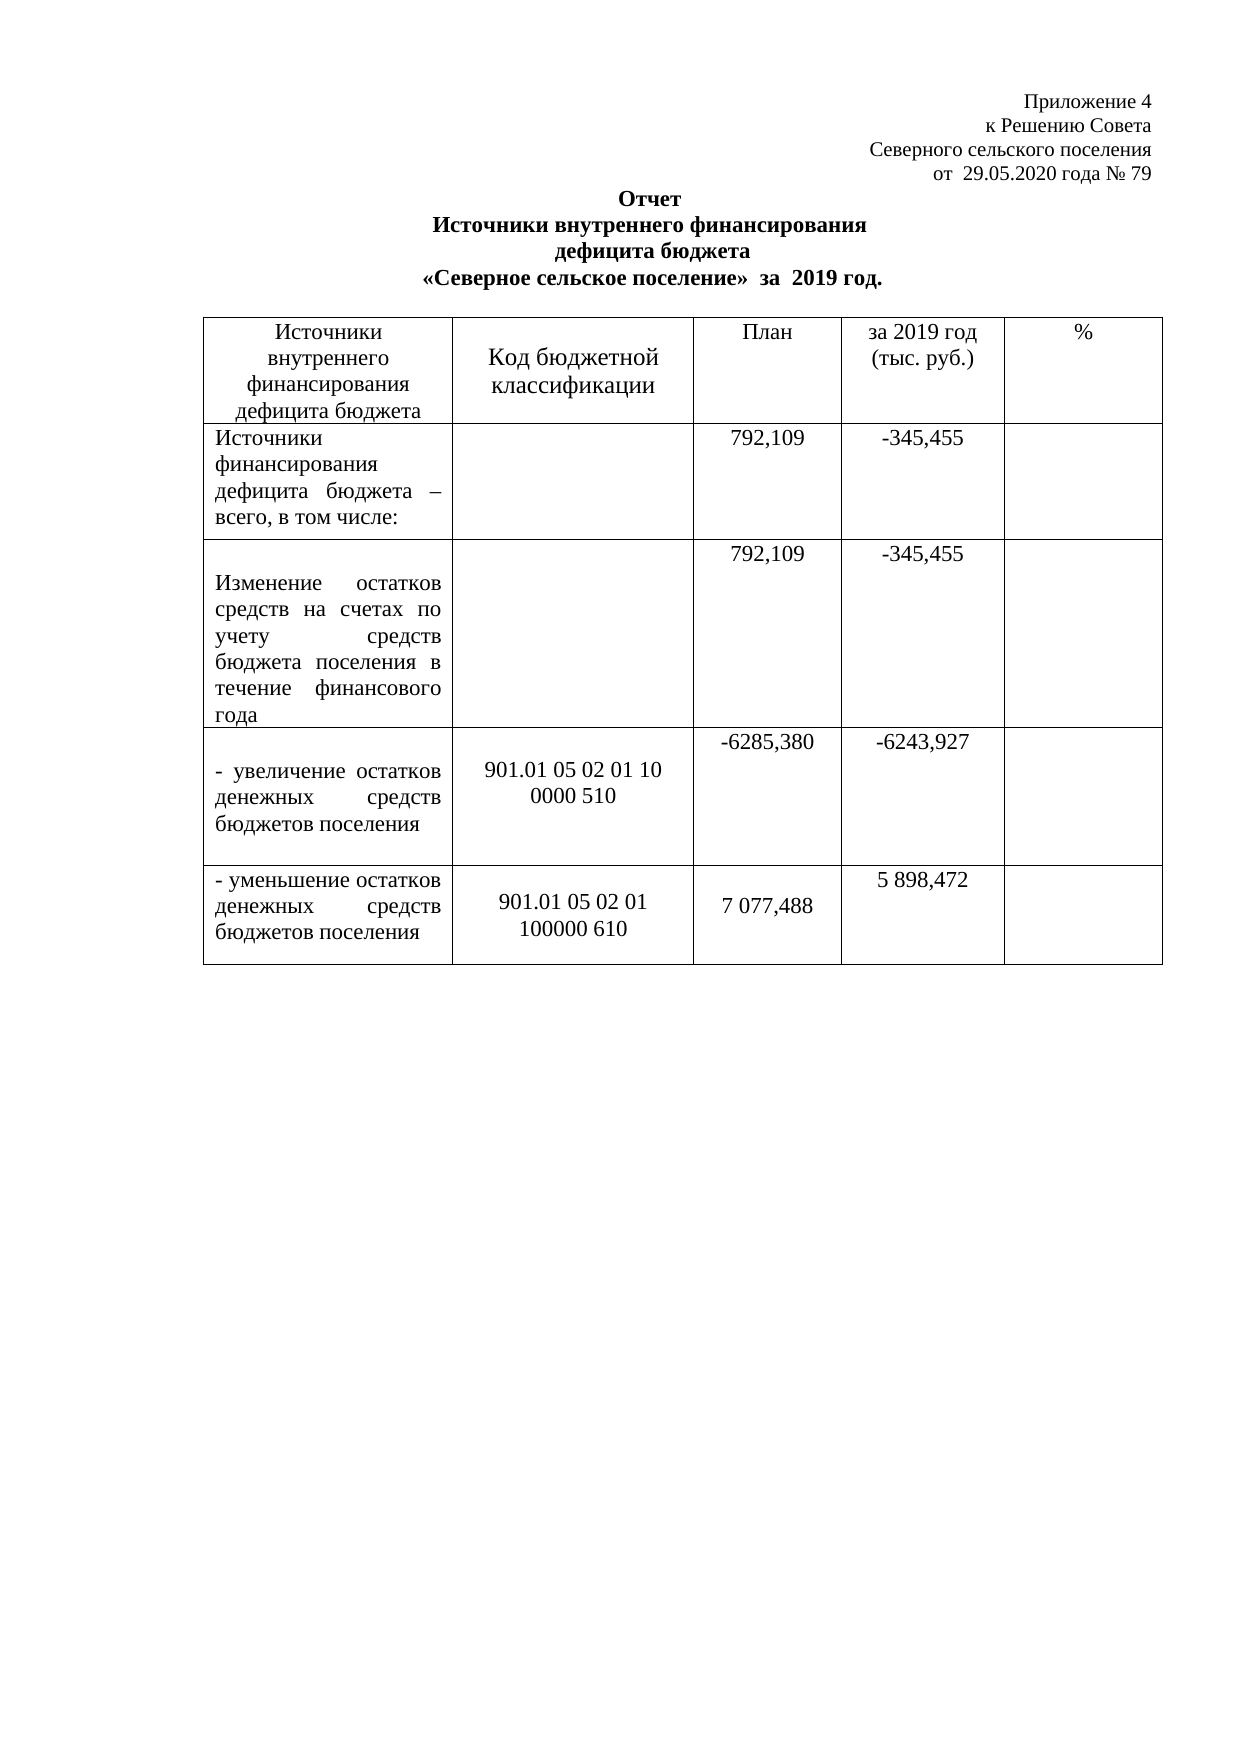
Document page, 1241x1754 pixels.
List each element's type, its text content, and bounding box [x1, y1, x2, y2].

table_cell 792,109 [694, 540, 841, 727]
text дефицита бюджета [148, 238, 1152, 264]
table_cell 5 898,472 [842, 866, 1004, 964]
text Отчет [148, 185, 1152, 211]
text Приложение 4 [148, 89, 1152, 113]
table_header План [694, 318, 841, 423]
table_header % [1005, 318, 1162, 423]
text Северного сельского поселения [148, 137, 1152, 161]
table_header Код бюджетной классификации [453, 318, 693, 423]
text «Северное сельское поселение» за 2019 год. [148, 264, 1152, 290]
text Источники внутреннего финансирования [148, 211, 1152, 238]
table_cell - уменьшение остатков денежных средств бюджетов поселения [204, 866, 452, 964]
table_cell Источники финансирования дефицита бюджета – всего, в том числе: [204, 424, 452, 539]
table_cell [1005, 540, 1162, 727]
table_header за 2019 год (тыс. руб.) [842, 318, 1004, 423]
table_cell -6285,380 [694, 728, 841, 865]
table_cell 901.01 05 02 01 100000 610 [453, 866, 693, 964]
table_cell [1005, 866, 1162, 964]
text к Решению Совета [148, 113, 1152, 137]
table_cell [453, 540, 693, 727]
table_header Источники внутреннего финансирования дефицита бюджета [204, 318, 452, 423]
table_cell - увеличение остатков денежных средств бюджетов поселения [204, 728, 452, 865]
table_cell [453, 424, 693, 539]
table_cell -6243,927 [842, 728, 1004, 865]
table_cell -345,455 [842, 424, 1004, 539]
table_cell -345,455 [842, 540, 1004, 727]
table_cell 7 077,488 [694, 866, 841, 964]
text от 29.05.2020 года № 79 [148, 161, 1152, 185]
table_cell [1005, 728, 1162, 865]
table_cell 792,109 [694, 424, 841, 539]
table_cell 901.01 05 02 01 10 0000 510 [453, 728, 693, 865]
table_cell [1005, 424, 1162, 539]
table_cell Изменение остатков средств на счетах по учету средств бюджета поселения в течение финансового года [204, 540, 452, 727]
